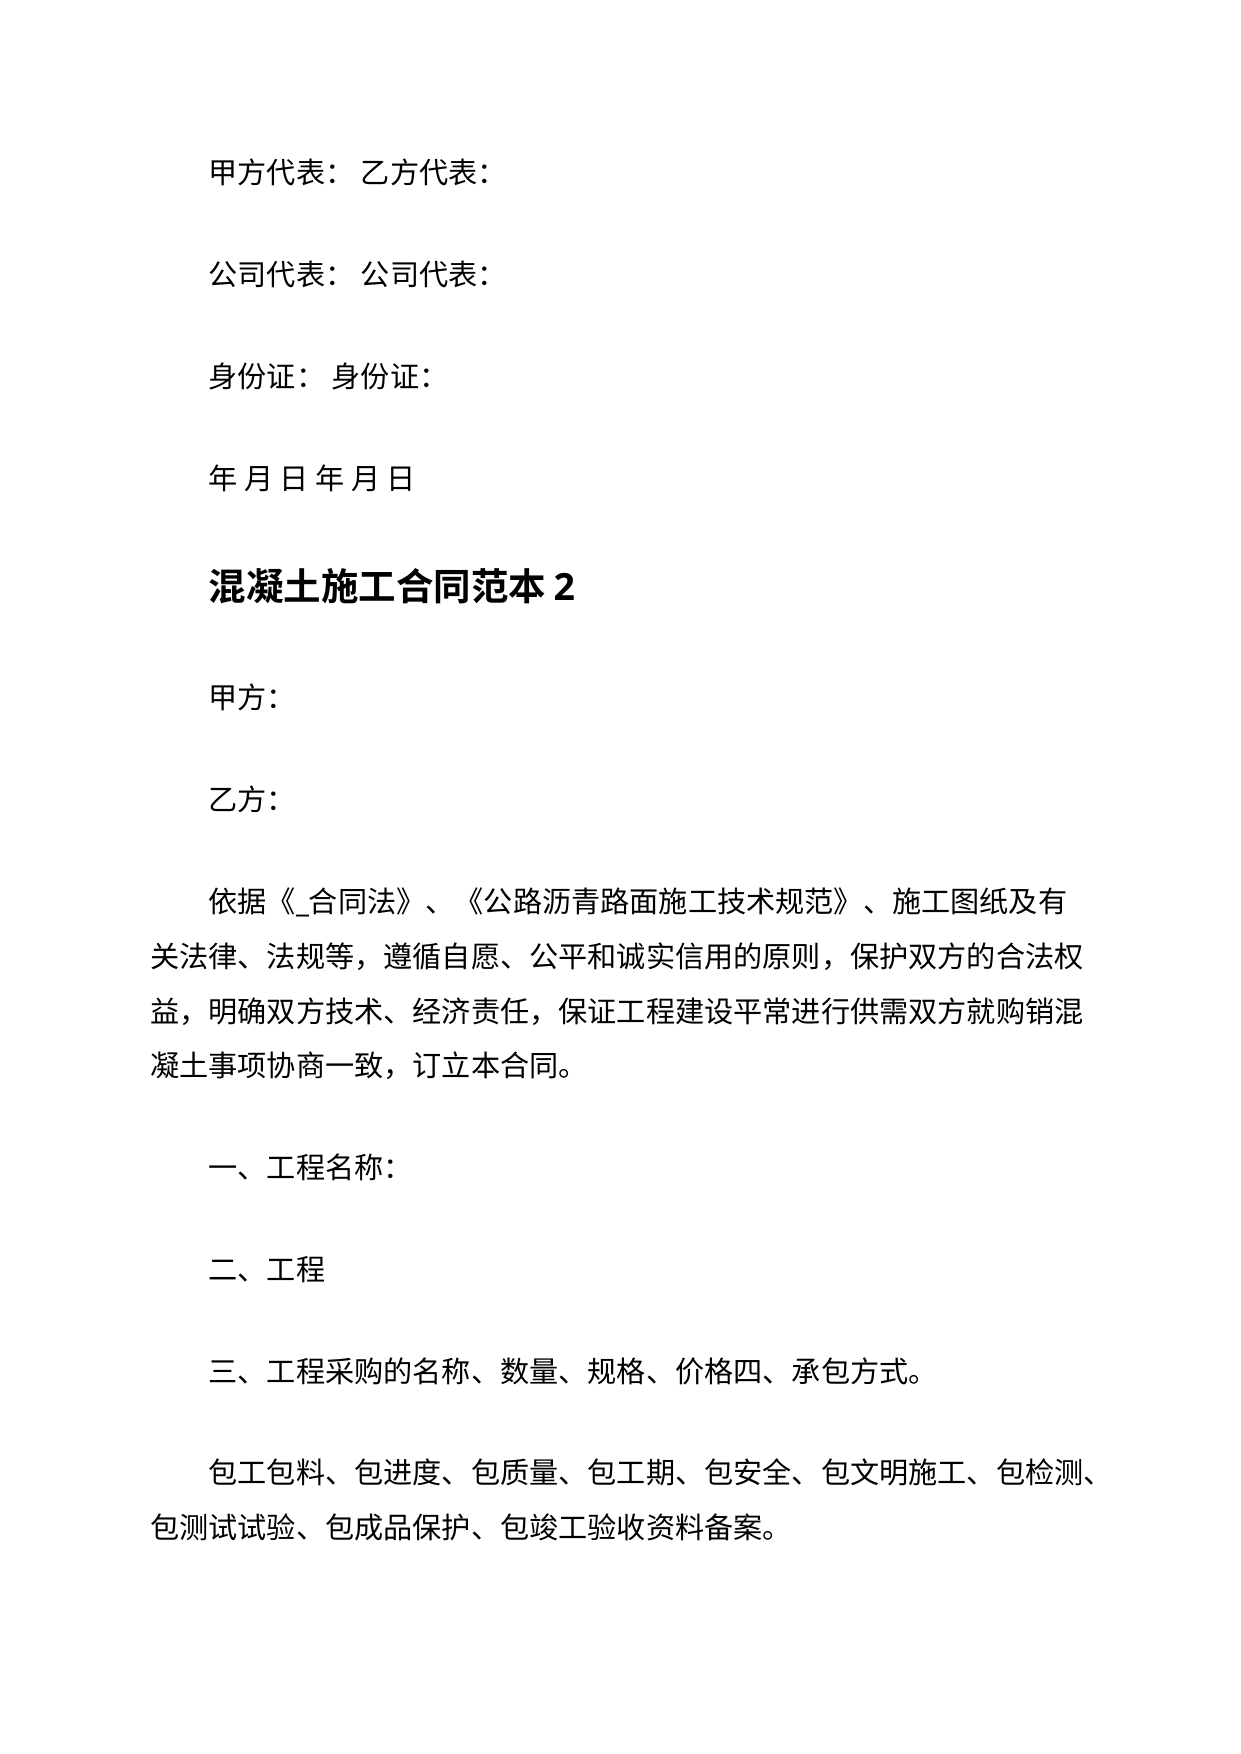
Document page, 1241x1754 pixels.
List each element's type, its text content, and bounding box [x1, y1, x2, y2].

text 依据《_合同法》、《公路沥青路面施工技术规范》、施工图纸及有关法律、法规等，遵循自愿、公平和诚实信用的原则，保护双方的合法权益，明确双方技术、经济责任，保证工程建设平常进行供需双方就购销混凝土事项协商一致，订立本合同。 [150, 878, 1090, 1085]
text 公司代表： 公司代表： [150, 252, 1090, 294]
text 包工包料、包进度、包质量、包工期、包安全、包文明施工、包检测、包测试试验、包成品保护、包竣工验收资料备案。 [150, 1450, 1090, 1547]
text 甲方代表： 乙方代表： [150, 150, 1090, 192]
text 一、工程名称： [150, 1145, 1090, 1187]
text 身份证： 身份证： [150, 353, 1090, 396]
text 二、工程 [150, 1247, 1090, 1289]
text 混凝土施工合同范本2 [150, 557, 1090, 612]
text 三、工程采购的名称、数量、规格、价格四、承包方式。 [150, 1348, 1090, 1391]
text 甲方： [150, 675, 1090, 717]
text 乙方： [150, 776, 1090, 819]
text 年 月 日 年 月 日 [150, 455, 1090, 498]
